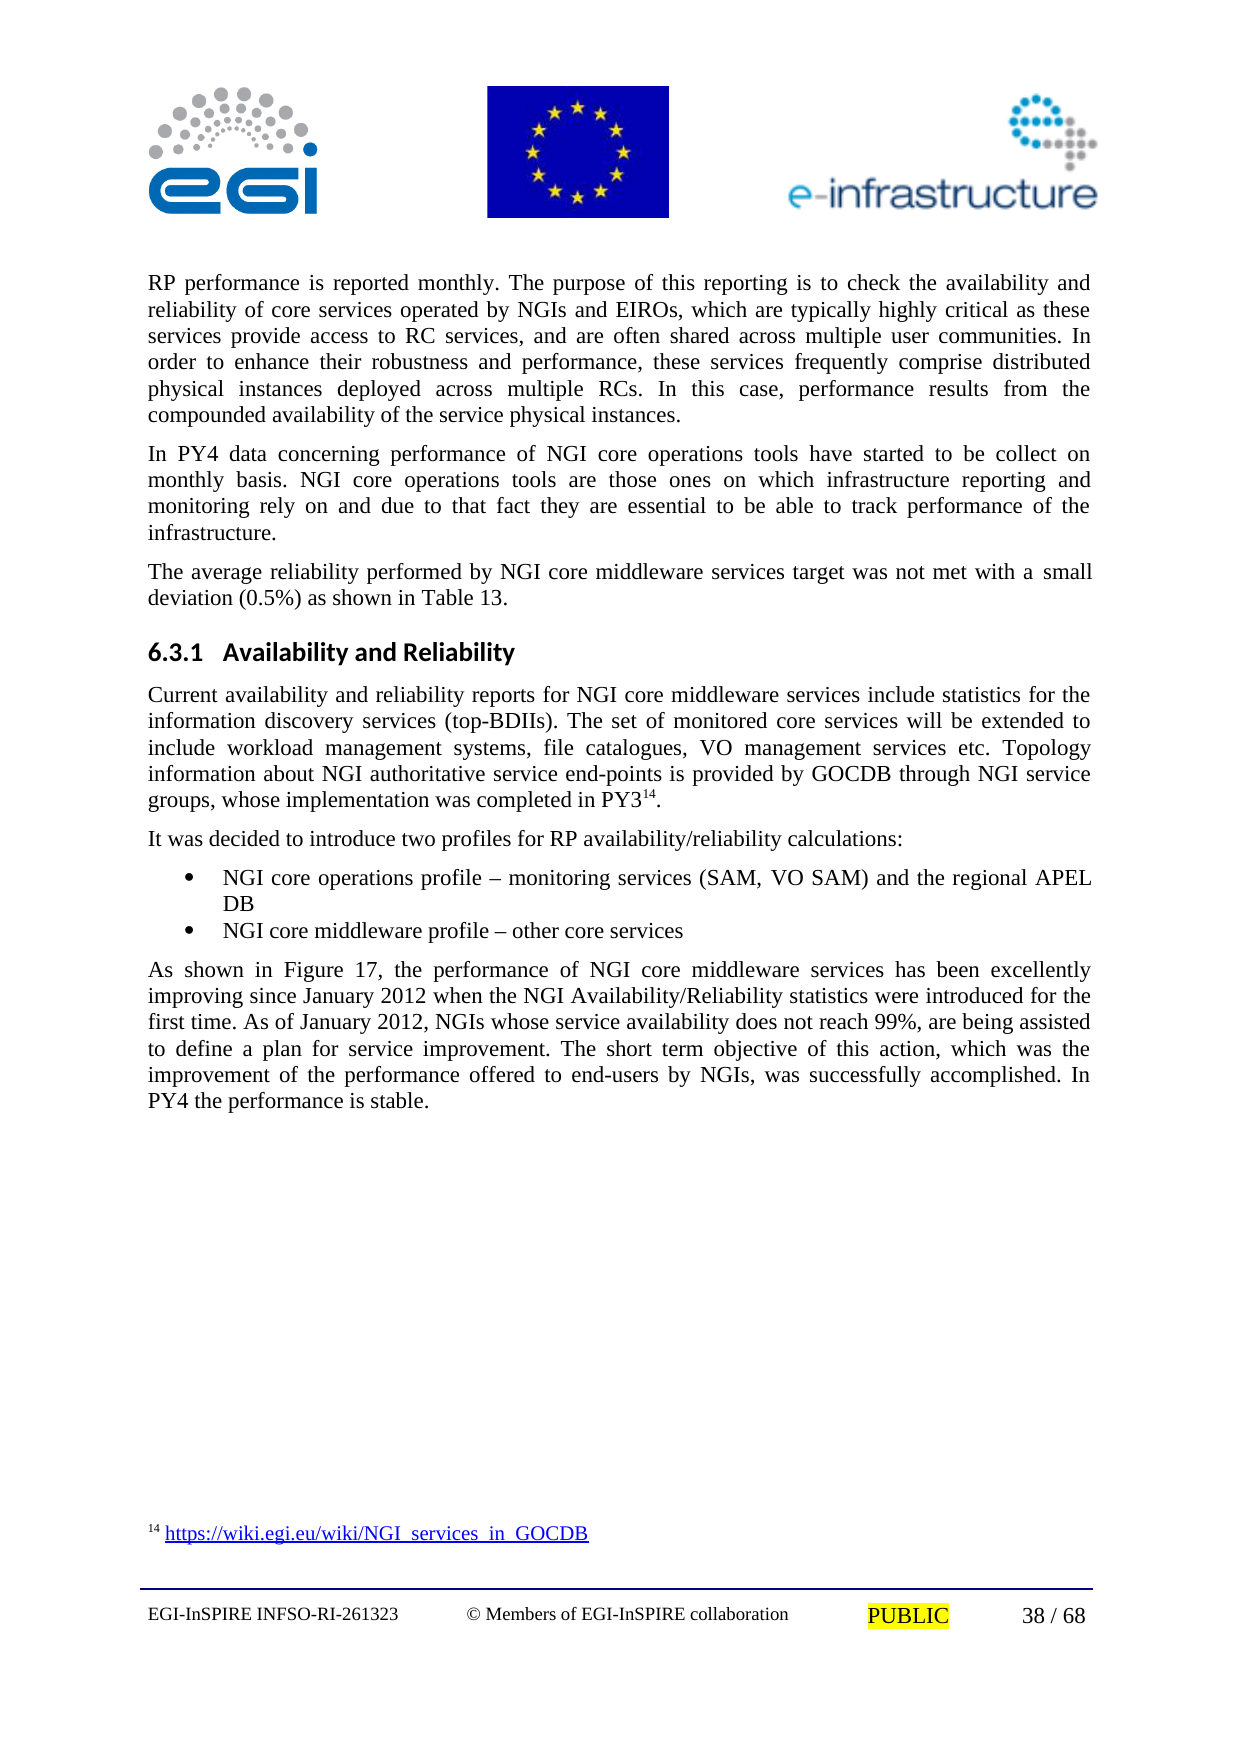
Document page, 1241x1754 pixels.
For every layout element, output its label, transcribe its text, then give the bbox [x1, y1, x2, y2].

text The average reliability performed by NGI core middleware services target was not met with a small deviation (0.5%) as shown in Table 13. [148, 558, 1092, 611]
list NGI core middleware profile – other core services [185, 917, 1092, 943]
text RP performance is reported monthly. The purpose of this reporting is to check the availability and reliability of core services operated by NGIs and EIROs, which are typically highly critical as these services provide access to RC services, and are often shared across multiple user communities. In order to enhance their robustness and performance, these services frequently comprise distributed physical instances deployed across multiple RCs. In this case, performance results from the compounded availability of the service physical instances. [148, 269, 1092, 427]
picture [781, 86, 1106, 218]
text As shown in Figure 17, the performance of NGI core middleware services has been excellently improving since January 2012 when the NGI Availability/Reliability statistics were introduced for the first time. As of January 2012, NGIs whose service availability does not reach 99%, are being assisted to define a plan for service improvement. The short term objective of this action, which was the improvement of the performance offered to end-users by NGIs, was successfully accomplished. In PY4 the performance is stable. [148, 956, 1092, 1114]
text In PY4 data concerning performance of NGI core operations tools have started to be collect on monthly basis. NGI core operations tools are those ones on which infrastructure reporting and monitoring rely on and due to that fact they are essential to be able to track performance of the infrastructure. [148, 440, 1092, 545]
picture [487, 86, 669, 218]
text Current availability and reliability reports for NGI core middleware services include statistics for the information discovery services (top-BDIIs). The set of monitored core services will be extended to include workload management systems, file catalogues, VO management services etc. Topology information about NGI authoritative service end-points is provided by GOCDB through NGI service groups, whose implementation was completed in PY3. [148, 681, 1092, 813]
list NGI core operations profile – monitoring services (SAM, VO SAM) and the regional APEL DB [185, 864, 1092, 917]
subtitle Availability and Reliability [148, 636, 1092, 668]
picture [147, 86, 319, 216]
text It was decided to introduce two profiles for RP availability/reliability calculations: [148, 825, 1092, 852]
